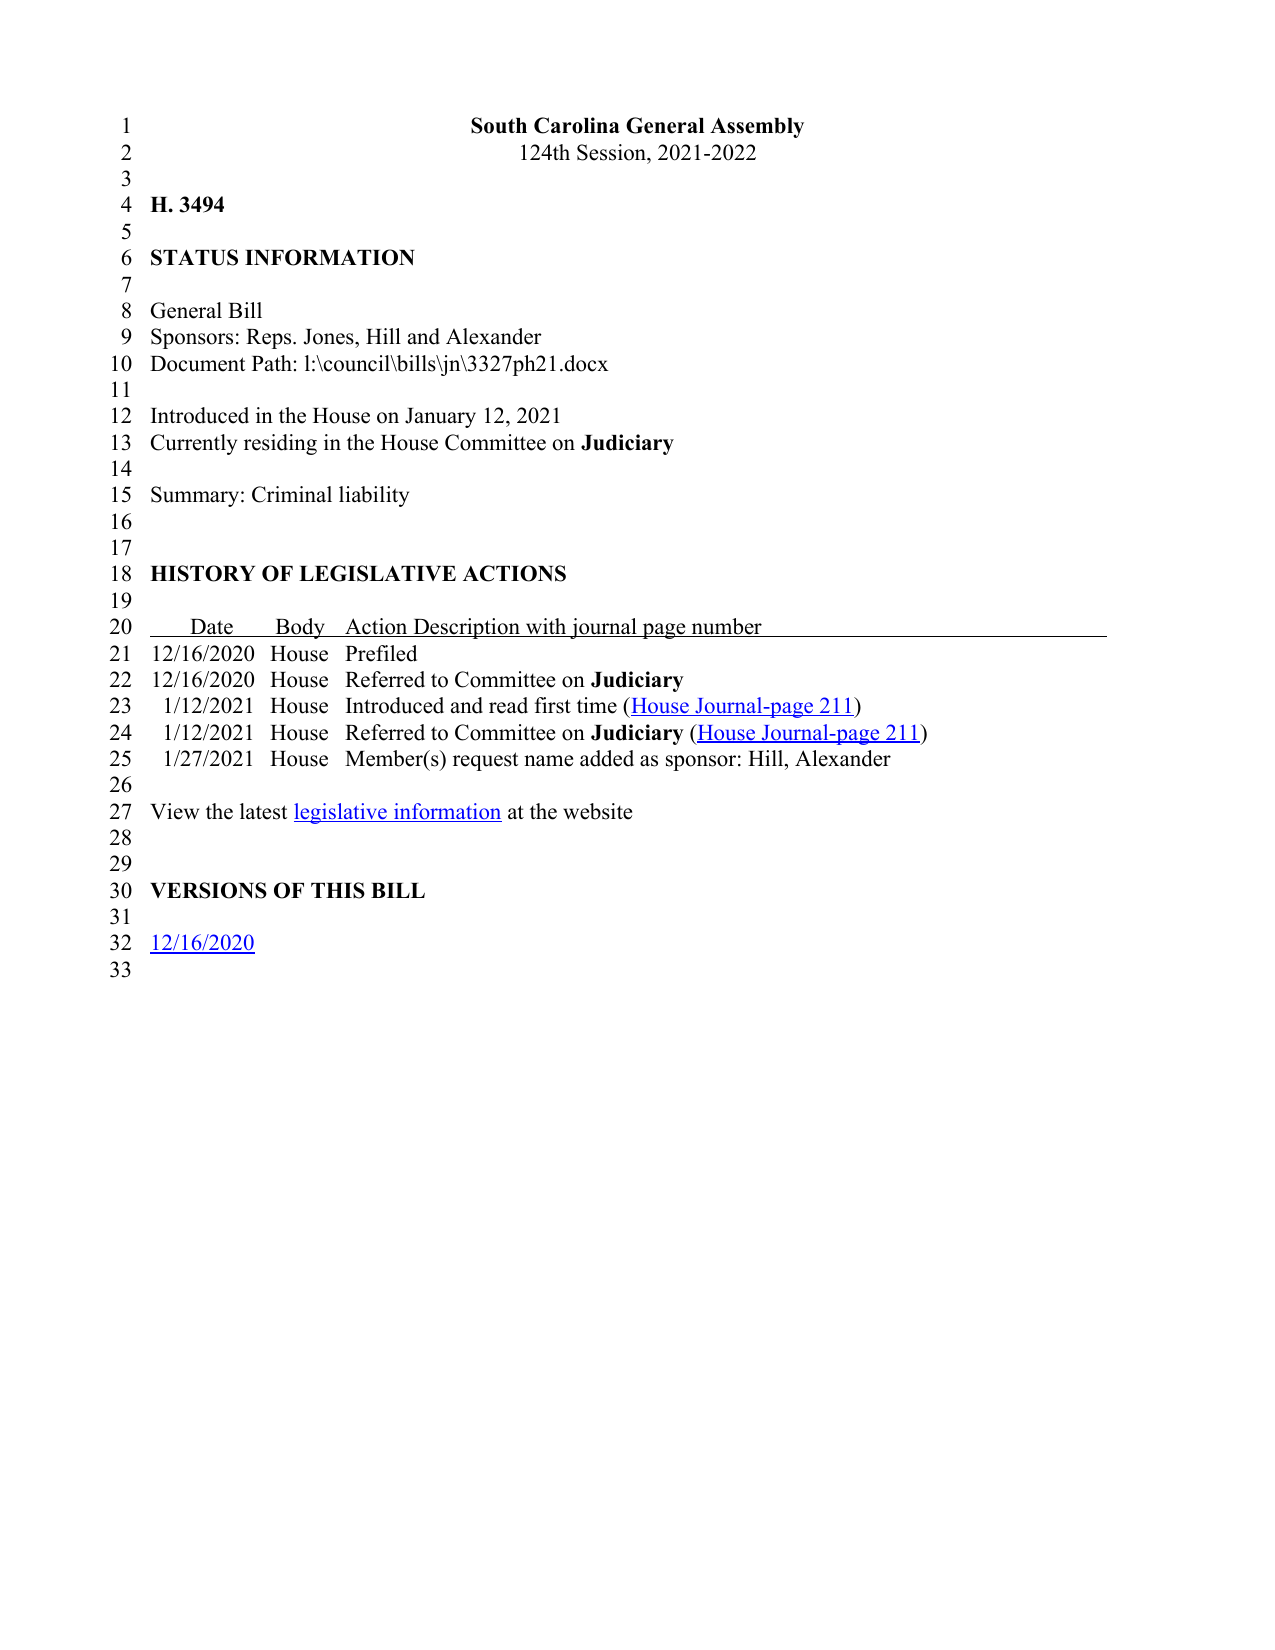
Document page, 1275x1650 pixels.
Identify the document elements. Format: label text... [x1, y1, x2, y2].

text Sponsors: Reps. Jones, Hill and Alexander [150, 323, 1125, 350]
text 12/16/2020 House Referred to Committee on Judiciary [150, 666, 1125, 692]
text Currently residing in the House Committee on Judiciary [150, 429, 1125, 455]
text HISTORY OF LEGISLATIVE ACTIONS [150, 561, 1125, 587]
text H. 3494 [150, 192, 1125, 218]
text 1/27/2021 House Member(s) request name added as sponsor: Hill, Alexander [150, 745, 1125, 771]
text STATUS INFORMATION [150, 244, 1125, 271]
text VERSIONS OF THIS BILL [150, 877, 1125, 903]
text 12/16/2020 House Prefiled [150, 639, 1125, 666]
text Summary: Criminal liability [150, 481, 1125, 508]
text South Carolina General Assembly [150, 112, 1125, 139]
text General Bill [150, 297, 1125, 323]
text 124th Session, 2021-2022 [150, 139, 1125, 165]
text View the latest legislative information at the website [150, 798, 1125, 824]
text 1/12/2021 House Referred to Committee on Judiciary (House Journal-page 211) [150, 719, 1125, 745]
text 12/16/2020 [150, 929, 1125, 956]
text Introduced in the House on January 12, 2021 [150, 402, 1125, 429]
text 1/12/2021 House Introduced and read first time (House Journal-page 211) [150, 692, 1125, 719]
text Date Body Action Description with journal page number [150, 613, 1125, 639]
text Document Path: l:\council\bills\jn\3327ph21.docx [150, 350, 1125, 376]
